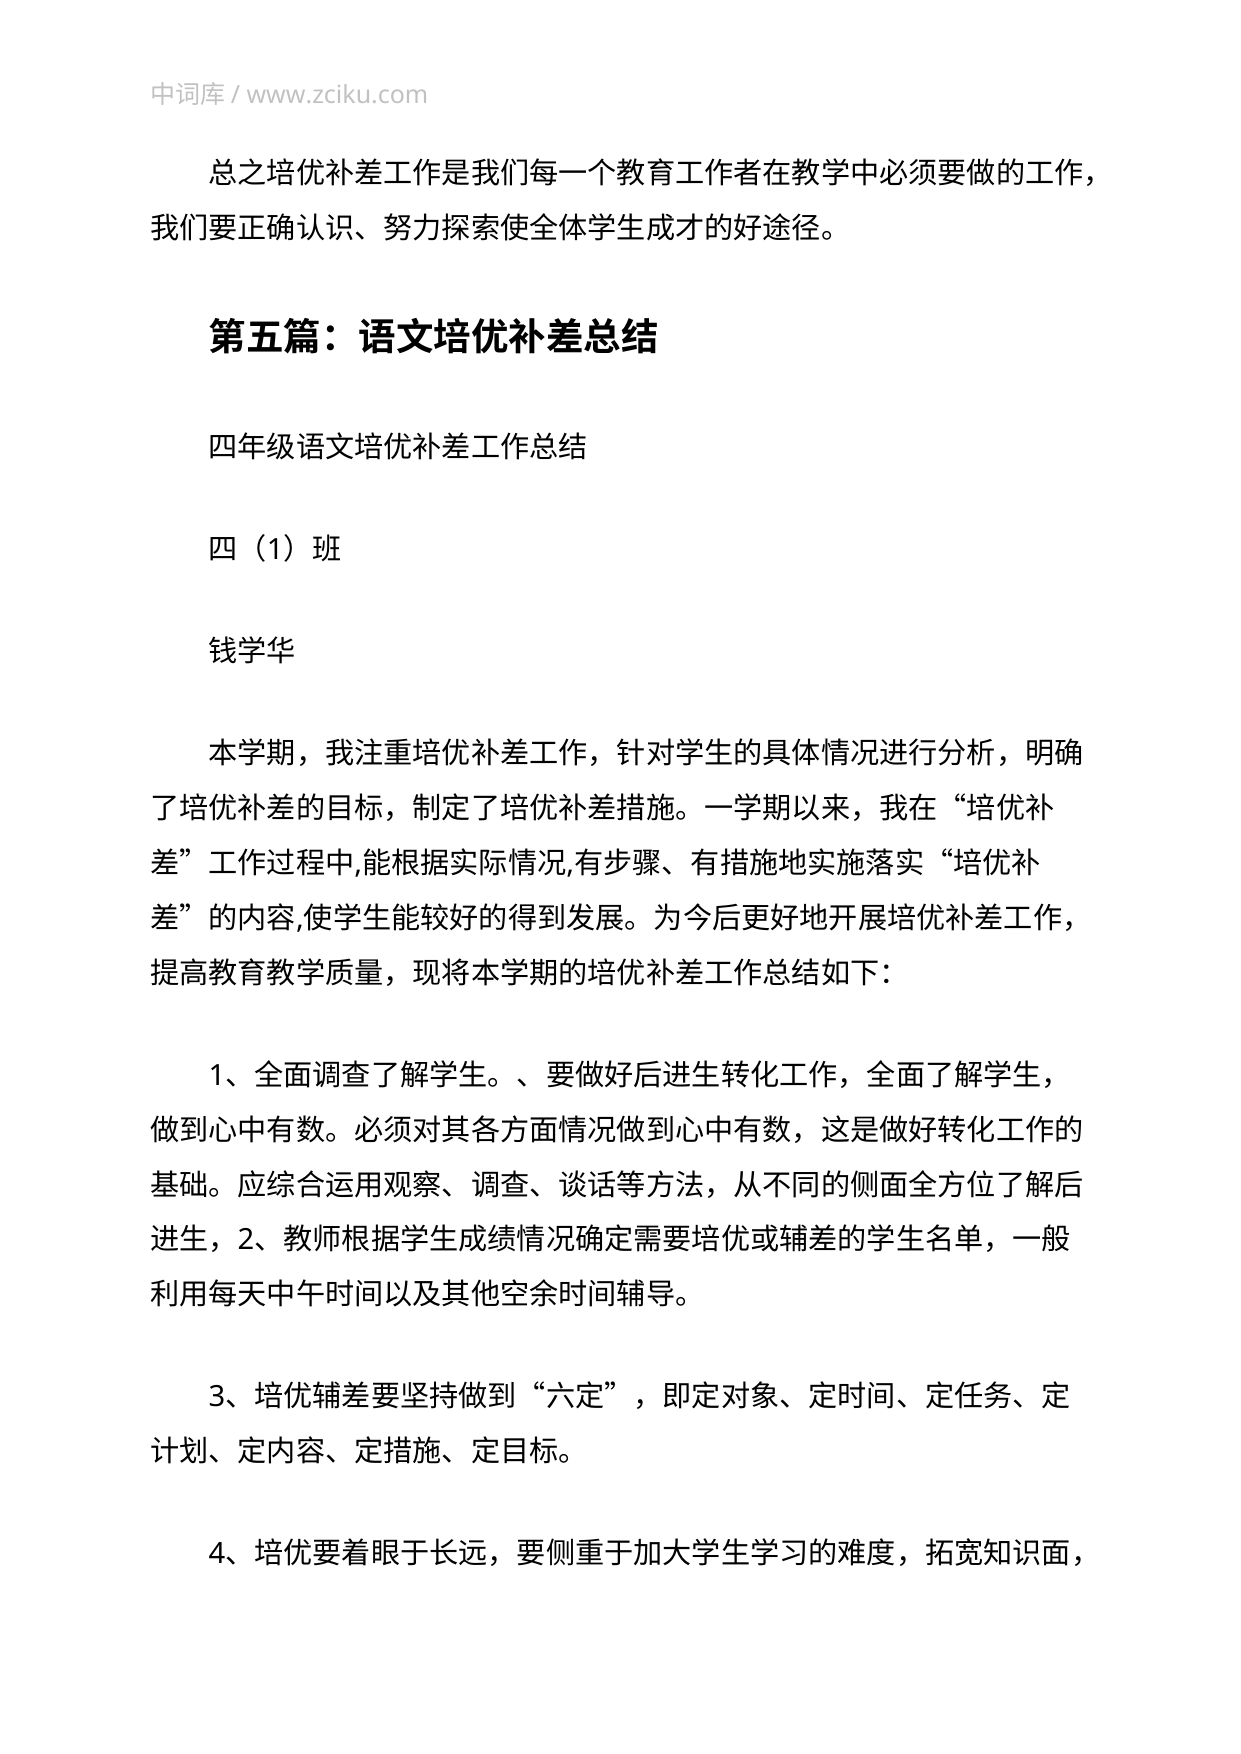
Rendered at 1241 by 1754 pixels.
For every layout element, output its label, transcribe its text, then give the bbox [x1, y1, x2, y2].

text 总之培优补差工作是我们每一个教育工作者在教学中必须要做的工作，我们要正确认识、努力探索使全体学生成才的好途径。 [150, 150, 1090, 247]
text 钱学华 [150, 628, 1090, 670]
text 3、培优辅差要坚持做到“六定”，即定对象、定时间、定任务、定计划、定内容、定措施、定目标。 [150, 1373, 1090, 1470]
text 四（1）班 [150, 526, 1090, 568]
text 四年级语文培优补差工作总结 [150, 424, 1090, 466]
text 第五篇：语文培优补差总结 [150, 307, 1090, 361]
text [150, 1529, 1090, 1572]
text 1、全面调查了解学生。、要做好后进生转化工作，全面了解学生，做到心中有数。必须对其各方面情况做到心中有数，这是做好转化工作的基础。应综合运用观察、调查、谈话等方法，从不同的侧面全方位了解后进生，2、教师根据学生成绩情况确定需要培优或辅差的学生名单，一般利用每天中午时间以及其他空余时间辅导。 [150, 1051, 1090, 1313]
text 本学期，我注重培优补差工作，针对学生的具体情况进行分析，明确了培优补差的目标，制定了培优补差措施。一学期以来，我在“培优补差”工作过程中,能根据实际情况,有步骤、有措施地实施落实“培优补差”的内容,使学生能较好的得到发展。为今后更好地开展培优补差工作，提高教育教学质量，现将本学期的培优补差工作总结如下： [150, 729, 1090, 992]
